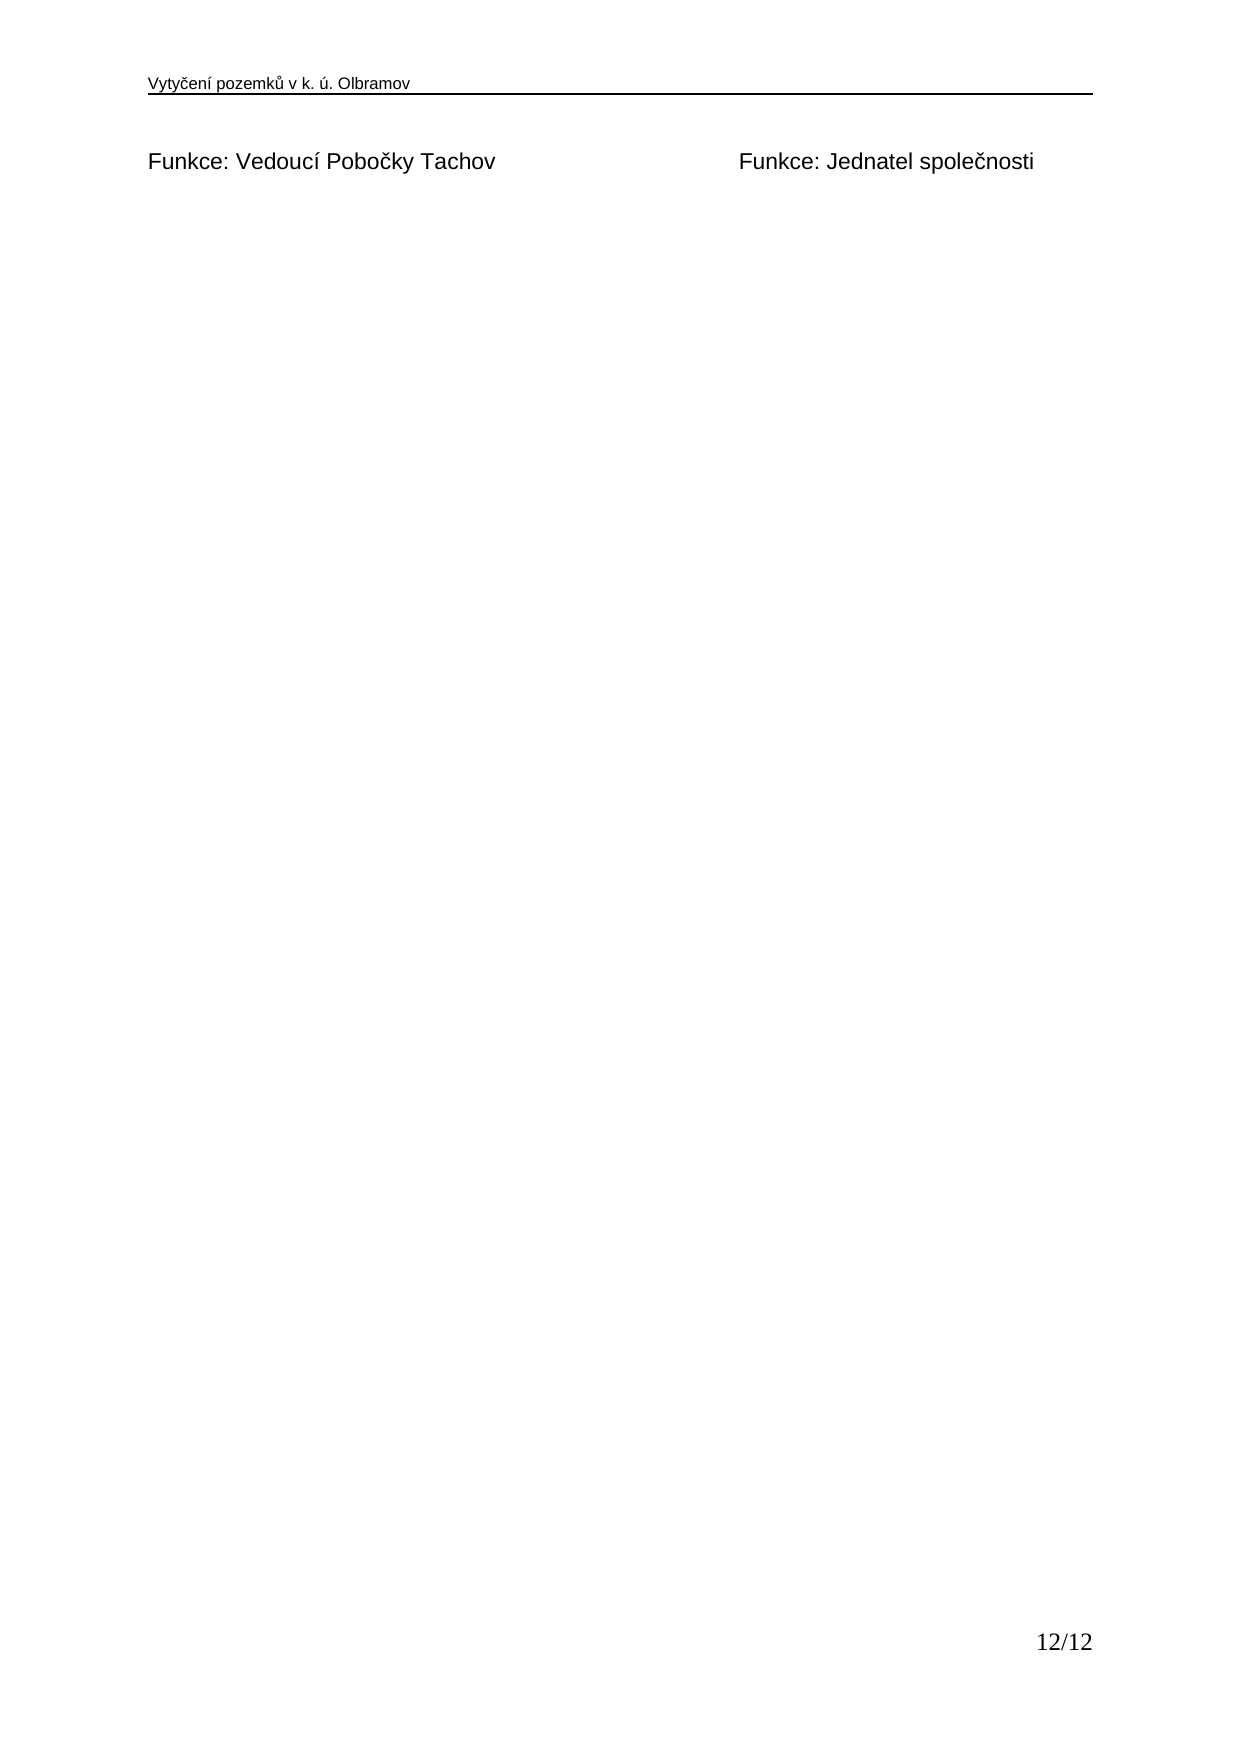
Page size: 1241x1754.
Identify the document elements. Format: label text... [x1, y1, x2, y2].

text Funkce: Vedoucí Pobočky Tachov Funkce: Jednatel společnosti [148, 148, 1093, 174]
